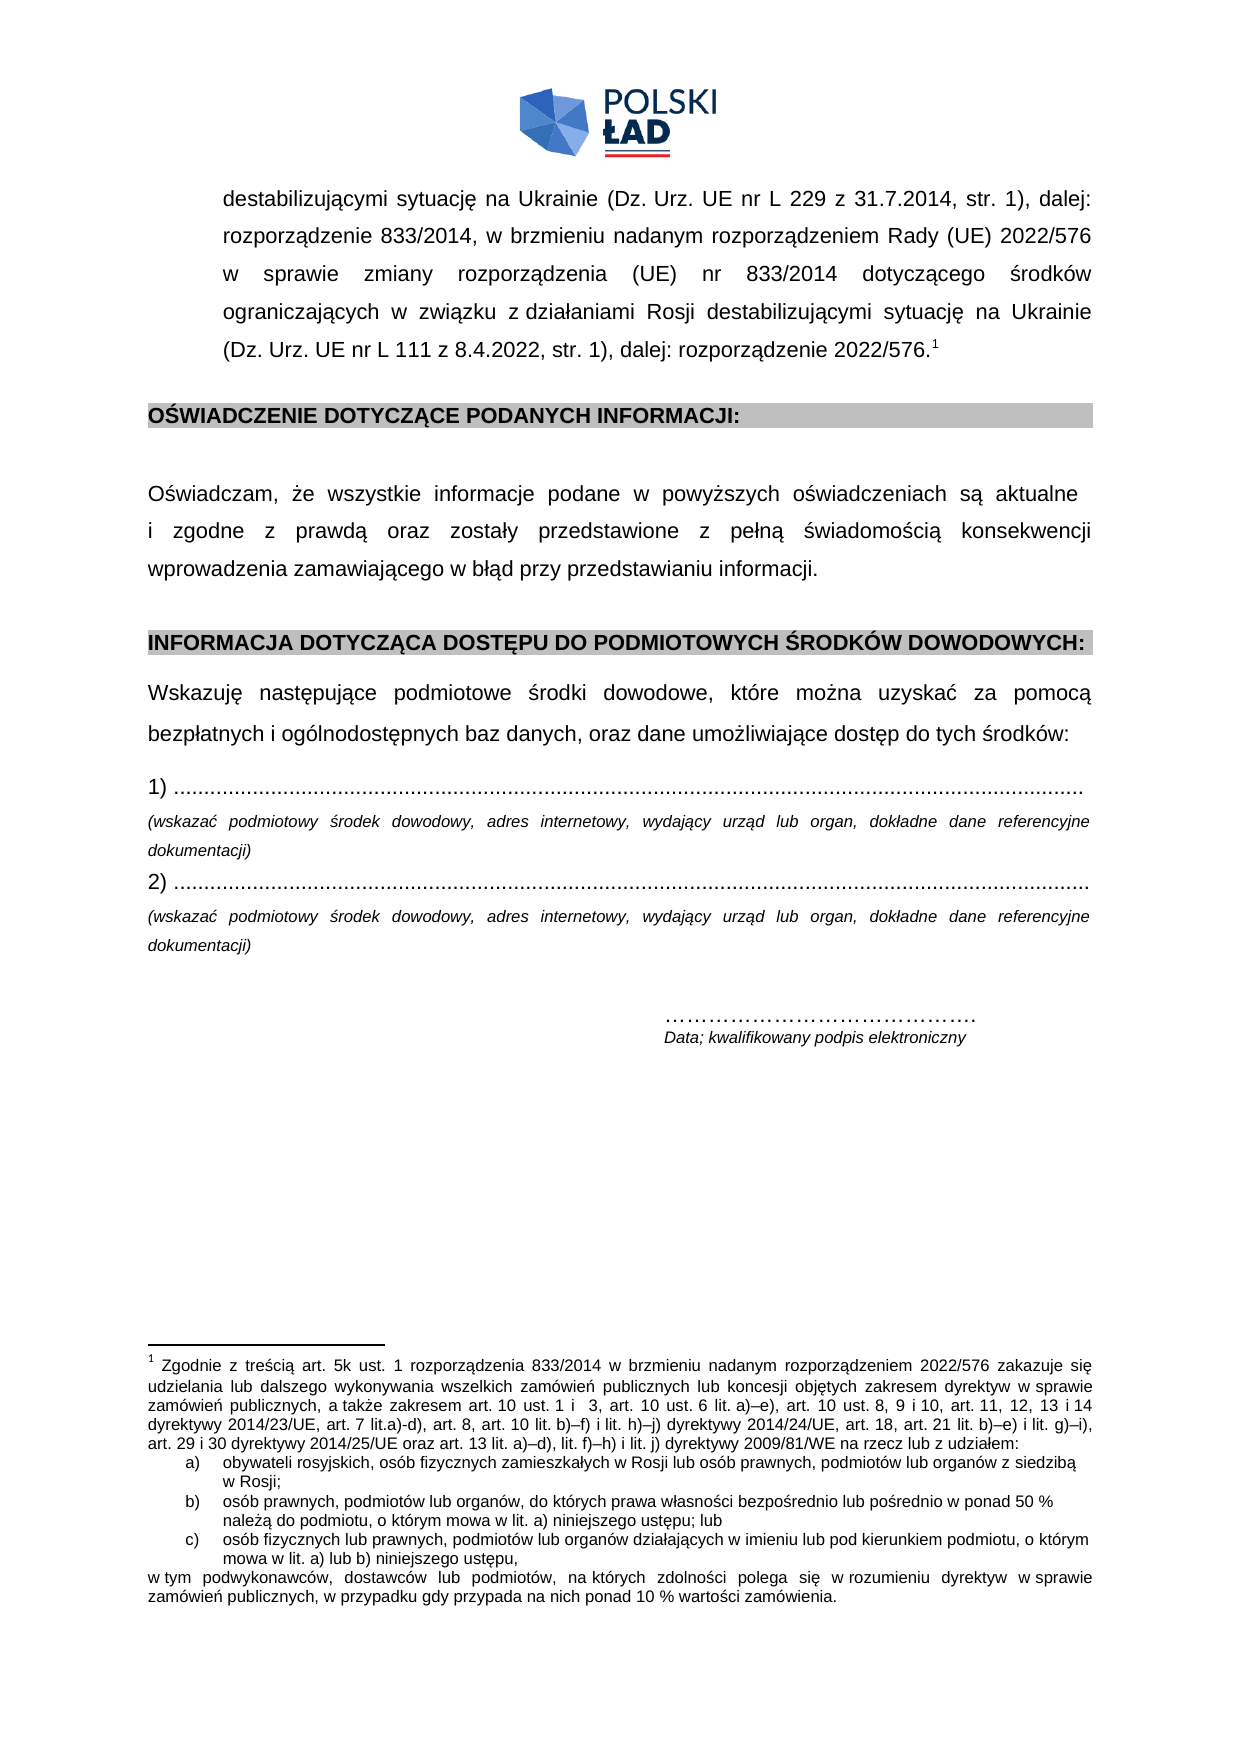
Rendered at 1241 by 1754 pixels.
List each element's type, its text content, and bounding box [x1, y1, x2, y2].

text 1) ...................................................................................................................................................... [148, 774, 1093, 799]
text 2) ....................................................................................................................................................... [148, 869, 1093, 894]
text (wskazać podmiotowy środek dowodowy, adres internetowy, wydający urząd lub organ, dokładne dane referencyjne dokumentacji) [148, 812, 1093, 860]
text Oświadczam, że wszystkie informacje podane w powyższych oświadczeniach są aktualne i zgodne z prawdą oraz zostały przedstawione z pełną świadomością konsekwencji wprowadzenia zamawiającego w błąd przy przedstawianiu informacji. [148, 481, 1093, 581]
picture [491, 44, 749, 186]
text INFORMACJA DOTYCZĄCA DOSTĘPU DO PODMIOTOWYCH ŚRODKÓW DOWODOWYCH: [148, 630, 1093, 655]
text Wskazuję następujące podmiotowe środki dowodowe, które można uzyskać za pomocą bezpłatnych i ogólnodostępnych baz danych, oraz dane umożliwiające dostęp do tych środków: [148, 680, 1093, 747]
text OŚWIADCZENIE DOTYCZĄCE PODANYCH INFORMACJI: [148, 403, 1093, 428]
text ……………………………………. [148, 1002, 1093, 1028]
text Data; kwalifikowany podpis elektroniczny [148, 1028, 1093, 1047]
text (wskazać podmiotowy środek dowodowy, adres internetowy, wydający urząd lub organ, dokładne dane referencyjne dokumentacji) [148, 907, 1093, 955]
